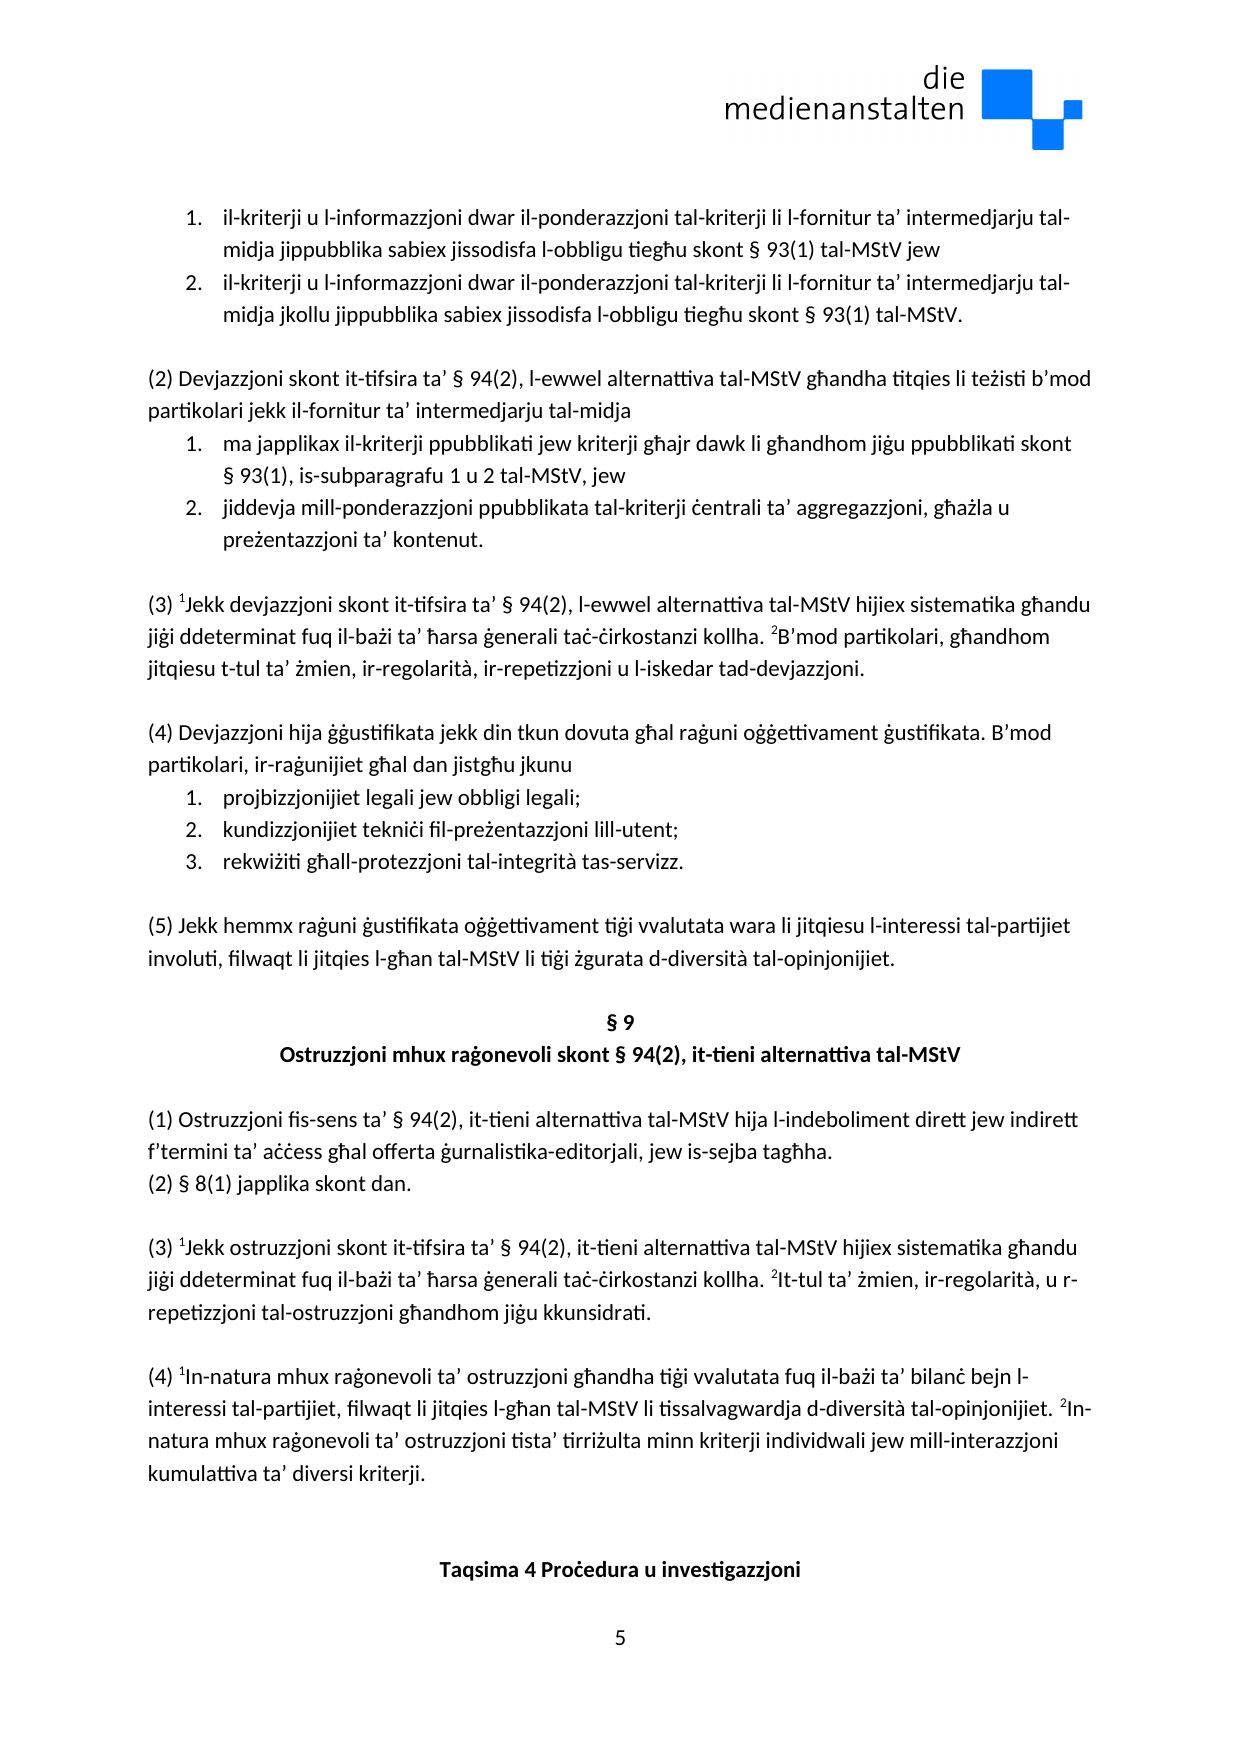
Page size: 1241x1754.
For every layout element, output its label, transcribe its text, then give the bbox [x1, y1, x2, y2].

text Taqsima 4 Proċedura u investigazzjoni [148, 1555, 1093, 1583]
list il-kriterji u l-informazzjoni dwar il-ponderazzjoni tal-kriterji li l-fornitur ta’ intermedjarju tal-midja jippubblika sabiex jissodisfa l-obbligu tiegħu skont § 93(1) tal-MStV jew [185, 203, 1093, 264]
list projbizzjonijiet legali jew obbligi legali; [185, 783, 1093, 811]
picture [726, 65, 1083, 150]
text (5) Jekk hemmx raġuni ġustifikata oġġettivament tiġi vvalutata wara li jitqiesu l-interessi tal-partijiet involuti, filwaqt li jitqies l-għan tal-MStV li tiġi żgurata d-diversità tal-opinjonijiet. [148, 912, 1093, 972]
list ma japplikax il-kriterji ppubblikati jew kriterji għajr dawk li għandhom jiġu ppubblikati skont § 93(1), is-subparagrafu 1 u 2 tal-MStV, jew [185, 429, 1093, 489]
text (2) § 8(1) japplika skont dan. [148, 1169, 1093, 1197]
text (4) Devjazzjoni hija ġġustifikata jekk din tkun dovuta għal raġuni oġġettivament ġustifikata. B’mod partikolari, ir-raġunijiet għal dan jistgħu jkunu [148, 718, 1093, 779]
text § 9 [148, 1008, 1093, 1036]
list jiddevja mill-ponderazzjoni ppubblikata tal-kriterji ċentrali ta’ aggregazzjoni, għażla u preżentazzjoni ta’ kontenut. [185, 493, 1093, 553]
text (3) 1Jekk devjazzjoni skont it-tifsira ta’ § 94(2), l-ewwel alternattiva tal-MStV hijiex sistematika għandu jiġi ddeterminat fuq il-bażi ta’ ħarsa ġenerali taċ-ċirkostanzi kollha. 2B’mod partikolari, għandhom jitqiesu t-tul ta’ żmien, ir-regolarità, ir-repetizzjoni u l-iskedar tad-devjazzjoni. [148, 590, 1093, 682]
text (3) 1Jekk ostruzzjoni skont it-tifsira ta’ § 94(2), it-tieni alternattiva tal-MStV hijiex sistematika għandu jiġi ddeterminat fuq il-bażi ta’ ħarsa ġenerali taċ-ċirkostanzi kollha. 2It-tul ta’ żmien, ir-regolarità, u r-repetizzjoni tal-ostruzzjoni għandhom jiġu kkunsidrati. [148, 1233, 1093, 1326]
text (1) Ostruzzjoni fis-sens ta’ § 94(2), it-tieni alternattiva tal-MStV hija l-indeboliment dirett jew indirett f’termini ta’ aċċess għal offerta ġurnalistika-editorjali, jew is-sejba tagħha. [148, 1105, 1093, 1165]
list rekwiżiti għall-protezzjoni tal-integrità tas-servizz. [185, 847, 1093, 875]
text (2) Devjazzjoni skont it-tifsira ta’ § 94(2), l-ewwel alternattiva tal-MStV għandha titqies li teżisti b’mod partikolari jekk il-fornitur ta’ intermedjarju tal-midja [148, 364, 1093, 424]
list il-kriterji u l-informazzjoni dwar il-ponderazzjoni tal-kriterji li l-fornitur ta’ intermedjarju tal-midja jkollu jippubblika sabiex jissodisfa l-obbligu tiegħu skont § 93(1) tal-MStV. [185, 268, 1093, 328]
list kundizzjonijiet tekniċi fil-preżentazzjoni lill-utent; [185, 815, 1093, 843]
text (4) 1In-natura mhux raġonevoli ta’ ostruzzjoni għandha tiġi vvalutata fuq il-bażi ta’ bilanċ bejn l-interessi tal-partijiet, filwaqt li jitqies l-għan tal-MStV li tissalvagwardja d-diversità tal-opinjonijiet. 2In-natura mhux raġonevoli ta’ ostruzzjoni tista’ tirriżulta minn kriterji individwali jew mill-interazzjoni kumulattiva ta’ diversi kriterji. [148, 1362, 1093, 1487]
text Ostruzzjoni mhux raġonevoli skont § 94(2), it-tieni alternattiva tal-MStV [148, 1040, 1093, 1068]
